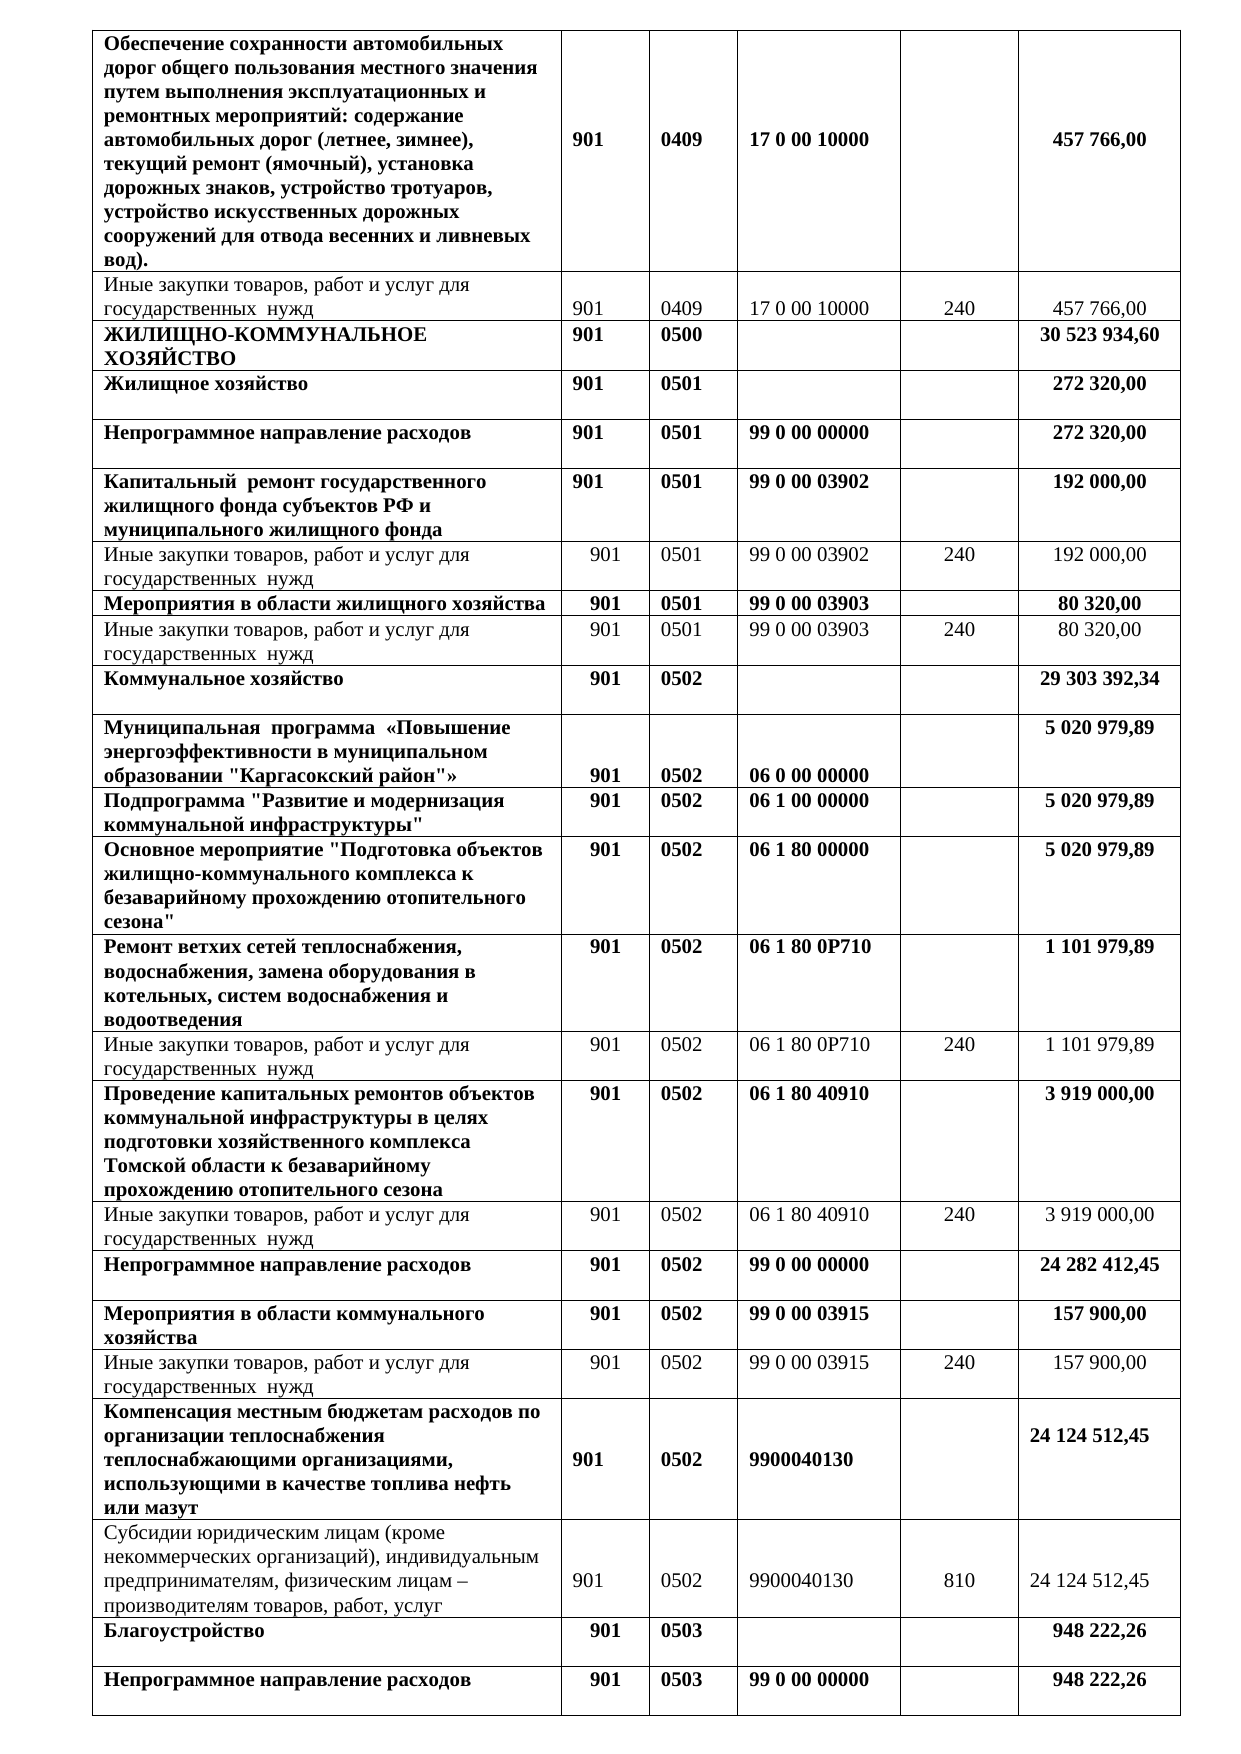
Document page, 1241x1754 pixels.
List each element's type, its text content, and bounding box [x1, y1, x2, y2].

table_cell Капитальный ремонт государственного жилищного фонда субъектов РФ и муниципального жилищного фонда [93, 469, 561, 541]
table_cell 24 124 512,45 [1019, 1520, 1180, 1617]
table_cell 99 0 00 00000 [738, 1667, 900, 1715]
table_cell 901 [562, 1399, 649, 1519]
table_cell 9900040130 [738, 1399, 900, 1519]
table_cell [738, 371, 900, 419]
table_cell 901 [562, 542, 649, 590]
table_cell Иные закупки товаров, работ и услуг для государственных нужд [93, 1350, 561, 1398]
table_cell 948 222,26 [1019, 1667, 1180, 1715]
table_cell 901 [562, 616, 649, 664]
table_cell Жилищное хозяйство [93, 371, 561, 419]
table_cell 0502 [650, 1399, 737, 1519]
table_cell 0502 [650, 1301, 737, 1349]
table_cell 901 [562, 1032, 649, 1080]
table_cell [901, 935, 1018, 1031]
table_cell 901 [562, 321, 649, 369]
table_cell 0502 [650, 1251, 737, 1299]
table_cell 901 [562, 837, 649, 933]
table_cell 0501 [650, 469, 737, 541]
table_cell 901 [562, 420, 649, 468]
table_cell 0502 [650, 666, 737, 714]
table_cell 06 1 80 00000 [738, 837, 900, 933]
table_cell 0501 [650, 591, 737, 615]
table_cell 157 900,00 [1019, 1350, 1180, 1398]
table_cell ЖИЛИЩНО-КОММУНАЛЬНОЕ ХОЗЯЙСТВО [93, 321, 561, 369]
table_cell 901 [562, 371, 649, 419]
table_cell 1 101 979,89 [1019, 1032, 1180, 1080]
table_cell 0502 [650, 1520, 737, 1617]
table_cell [901, 31, 1018, 271]
table_cell 901 [562, 1301, 649, 1349]
table_cell [901, 1251, 1018, 1299]
table_cell Иные закупки товаров, работ и услуг для государственных нужд [93, 1202, 561, 1250]
table_cell 17 0 00 10000 [738, 31, 900, 271]
table_cell 0409 [650, 31, 737, 271]
table_cell 99 0 00 03903 [738, 616, 900, 664]
table_cell 272 320,00 [1019, 420, 1180, 468]
table_cell 901 [562, 1520, 649, 1617]
table_cell 9900040130 [738, 1520, 900, 1617]
table_cell 948 222,26 [1019, 1618, 1180, 1666]
table_cell 0501 [650, 371, 737, 419]
table_cell 192 000,00 [1019, 469, 1180, 541]
table_cell Основное мероприятие "Подготовка объектов жилищно-коммунального комплекса к безаварийному прохождению отопительного сезона" [93, 837, 561, 933]
table_cell 901 [562, 31, 649, 271]
table_cell 901 [562, 591, 649, 615]
table_cell 99 0 00 03902 [738, 542, 900, 590]
table_cell 240 [901, 616, 1018, 664]
table_cell 06 1 80 40910 [738, 1081, 900, 1201]
table_cell 272 320,00 [1019, 371, 1180, 419]
table_cell 0502 [650, 935, 737, 1031]
table_cell [738, 321, 900, 369]
table_cell 240 [901, 542, 1018, 590]
table_cell 901 [562, 1202, 649, 1250]
table_cell 3 919 000,00 [1019, 1081, 1180, 1201]
table_cell 0502 [650, 1202, 737, 1250]
table_cell 0502 [650, 715, 737, 787]
table_cell 240 [901, 1350, 1018, 1398]
table_cell 0503 [650, 1667, 737, 1715]
table_cell 0500 [650, 321, 737, 369]
table_cell Иные закупки товаров, работ и услуг для государственных нужд [93, 616, 561, 664]
table_cell 99 0 00 03915 [738, 1301, 900, 1349]
table_cell Непрограммное направление расходов [93, 420, 561, 468]
table_cell Субсидии юридическим лицам (кроме некоммерческих организаций), индивидуальным предпринимателям, физическим лицам – производителям товаров, работ, услуг [93, 1520, 561, 1617]
table_cell Муниципальная программа «Повышение энергоэффективности в муниципальном образовании "Каргасокский район"» [93, 715, 561, 787]
table_cell 0502 [650, 1350, 737, 1398]
table_cell 80 320,00 [1019, 616, 1180, 664]
table_cell 901 [562, 666, 649, 714]
table_cell 17 0 00 10000 [738, 272, 900, 320]
table_cell [738, 1618, 900, 1666]
table_cell [901, 837, 1018, 933]
table_cell 30 523 934,60 [1019, 321, 1180, 369]
table_cell 24 124 512,45 [1019, 1399, 1180, 1519]
table_cell 240 [901, 1202, 1018, 1250]
table_cell Подпрограмма "Развитие и модернизация коммунальной инфраструктуры" [93, 788, 561, 836]
table_cell 5 020 979,89 [1019, 715, 1180, 787]
table_cell [901, 371, 1018, 419]
table_cell 457 766,00 [1019, 31, 1180, 271]
table_cell 192 000,00 [1019, 542, 1180, 590]
table_cell [738, 666, 900, 714]
table_cell [901, 715, 1018, 787]
table_cell 157 900,00 [1019, 1301, 1180, 1349]
table_cell [901, 469, 1018, 541]
table_cell 80 320,00 [1019, 591, 1180, 615]
table_cell 0409 [650, 272, 737, 320]
table_cell 1 101 979,89 [1019, 935, 1180, 1031]
table_cell 901 [562, 1081, 649, 1201]
table_cell Иные закупки товаров, работ и услуг для государственных нужд [93, 542, 561, 590]
table_cell 5 020 979,89 [1019, 788, 1180, 836]
table_cell 0502 [650, 788, 737, 836]
table_cell 0501 [650, 616, 737, 664]
table_cell [901, 1618, 1018, 1666]
table_cell Мероприятия в области жилищного хозяйства [93, 591, 561, 615]
table_cell [901, 321, 1018, 369]
table_cell [901, 788, 1018, 836]
table_cell 06 1 80 0Р710 [738, 935, 900, 1031]
table_cell 06 1 00 00000 [738, 788, 900, 836]
table_cell 5 020 979,89 [1019, 837, 1180, 933]
table_cell Непрограммное направление расходов [93, 1251, 561, 1299]
table_cell 29 303 392,34 [1019, 666, 1180, 714]
table_cell 99 0 00 00000 [738, 420, 900, 468]
table_cell 0502 [650, 1081, 737, 1201]
table_cell 0501 [650, 542, 737, 590]
table_cell 99 0 00 03915 [738, 1350, 900, 1398]
table_cell 901 [562, 1667, 649, 1715]
table_cell Компенсация местным бюджетам расходов по организации теплоснабжения теплоснабжающими организациями, использующими в качестве топлива нефть или мазут [93, 1399, 561, 1519]
table_cell [901, 1081, 1018, 1201]
table_cell 810 [901, 1520, 1018, 1617]
table_cell 457 766,00 [1019, 272, 1180, 320]
table_cell 901 [562, 935, 649, 1031]
table_cell 240 [901, 1032, 1018, 1080]
table_cell Иные закупки товаров, работ и услуг для государственных нужд [93, 1032, 561, 1080]
table_cell 99 0 00 00000 [738, 1251, 900, 1299]
table_cell Проведение капитальных ремонтов объектов коммунальной инфраструктуры в целях подготовки хозяйственного комплекса Томской области к безаварийному прохождению отопительного сезона [93, 1081, 561, 1201]
table_cell Иные закупки товаров, работ и услуг для государственных нужд [93, 272, 561, 320]
table_cell 99 0 00 03902 [738, 469, 900, 541]
table_cell 0502 [650, 1032, 737, 1080]
table_cell Обеспечение сохранности автомобильных дорог общего пользования местного значения путем выполнения эксплуатационных и ремонтных мероприятий: содержание автомобильных дорог (летнее, зимнее), текущий ремонт (ямочный), установка дорожных знаков, устройство тротуаров, устройство искусственных дорожных сооружений для отвода весенних и ливневых вод). [93, 31, 561, 271]
table_cell 901 [562, 788, 649, 836]
table_cell [901, 1667, 1018, 1715]
table_cell [901, 420, 1018, 468]
table_cell 0501 [650, 420, 737, 468]
table_cell 901 [562, 1251, 649, 1299]
table_cell Непрограммное направление расходов [93, 1667, 561, 1715]
table_cell Коммунальное хозяйство [93, 666, 561, 714]
table_cell 99 0 00 03903 [738, 591, 900, 615]
table_cell 3 919 000,00 [1019, 1202, 1180, 1250]
table_cell 901 [562, 1350, 649, 1398]
table_cell 0502 [650, 837, 737, 933]
table_cell 901 [562, 715, 649, 787]
table_cell Благоустройство [93, 1618, 561, 1666]
table_cell 901 [562, 272, 649, 320]
table_cell Ремонт ветхих сетей теплоснабжения, водоснабжения, замена оборудования в котельных, систем водоснабжения и водоотведения [93, 935, 561, 1031]
table_cell Мероприятия в области коммунального хозяйства [93, 1301, 561, 1349]
table_cell 06 1 80 0Р710 [738, 1032, 900, 1080]
table_cell 240 [901, 272, 1018, 320]
table_cell 901 [562, 1618, 649, 1666]
table_cell [901, 666, 1018, 714]
table_cell 06 0 00 00000 [738, 715, 900, 787]
table_cell 06 1 80 40910 [738, 1202, 900, 1250]
table_cell [901, 591, 1018, 615]
table_cell 901 [562, 469, 649, 541]
table_cell [901, 1399, 1018, 1519]
table_cell [901, 1301, 1018, 1349]
table_cell 24 282 412,45 [1019, 1251, 1180, 1299]
table_cell 0503 [650, 1618, 737, 1666]
